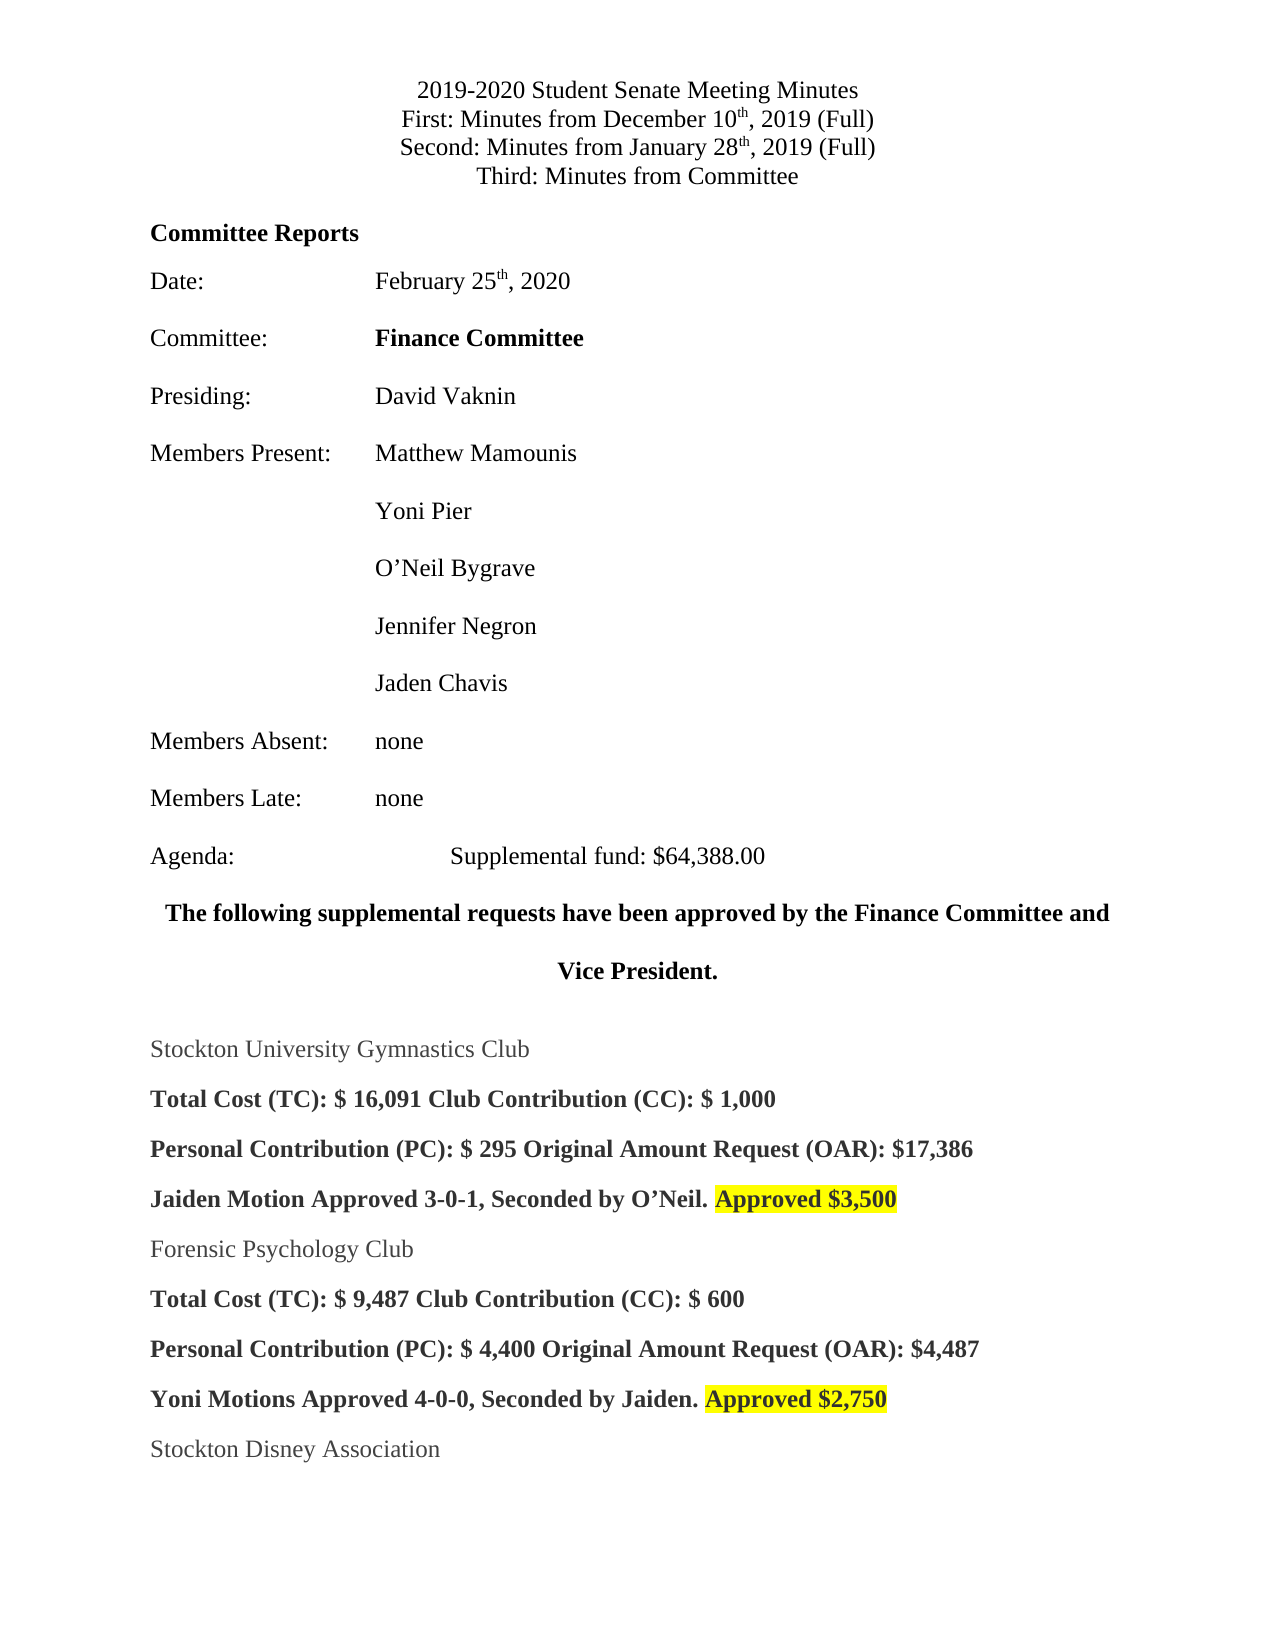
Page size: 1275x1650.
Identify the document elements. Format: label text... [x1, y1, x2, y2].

text Total Cost (TC): $ 9,487 Club Contribution (CC): $ 600 [150, 1263, 1125, 1313]
text Date: February 25th, 2020 [150, 266, 1125, 294]
text The following supplemental requests have been approved by the Finance Committee and Vice President. [150, 898, 1125, 984]
text Stockton Disney Association [150, 1413, 1125, 1463]
text Personal Contribution (PC): $ 295 Original Amount Request (OAR): $17,386 [150, 1113, 1125, 1163]
text Yoni Pier [150, 496, 1125, 524]
text Yoni Motions Approved 4-0-0, Seconded by Jaiden. Approved $2,750 [150, 1363, 1125, 1413]
text Committee Reports [150, 218, 1125, 247]
text O’Neil Bygrave [300, 553, 1125, 582]
text Jaden Chavis [150, 668, 1125, 697]
text Members Absent: none [150, 726, 1125, 754]
text Total Cost (TC): $ 16,091 Club Contribution (CC): $ 1,000 [150, 1063, 1125, 1113]
text Members Present: Matthew Mamounis [150, 438, 1125, 467]
text Jennifer Negron [150, 611, 1125, 639]
text Jaiden Motion Approved 3-0-1, Seconded by O’Neil. Approved $3,500 [150, 1163, 1125, 1213]
text Stockton University Gymnastics Club [150, 1013, 1125, 1063]
text Committee: Finance Committee [150, 323, 1125, 352]
text Agenda: Supplemental fund: $64,388.00 [150, 841, 1125, 869]
text Personal Contribution (PC): $ 4,400 Original Amount Request (OAR): $4,487 [150, 1313, 1125, 1363]
text Forensic Psychology Club [150, 1213, 1125, 1263]
text Presiding: David Vaknin [150, 381, 1125, 409]
text Members Late: none [150, 783, 1125, 812]
